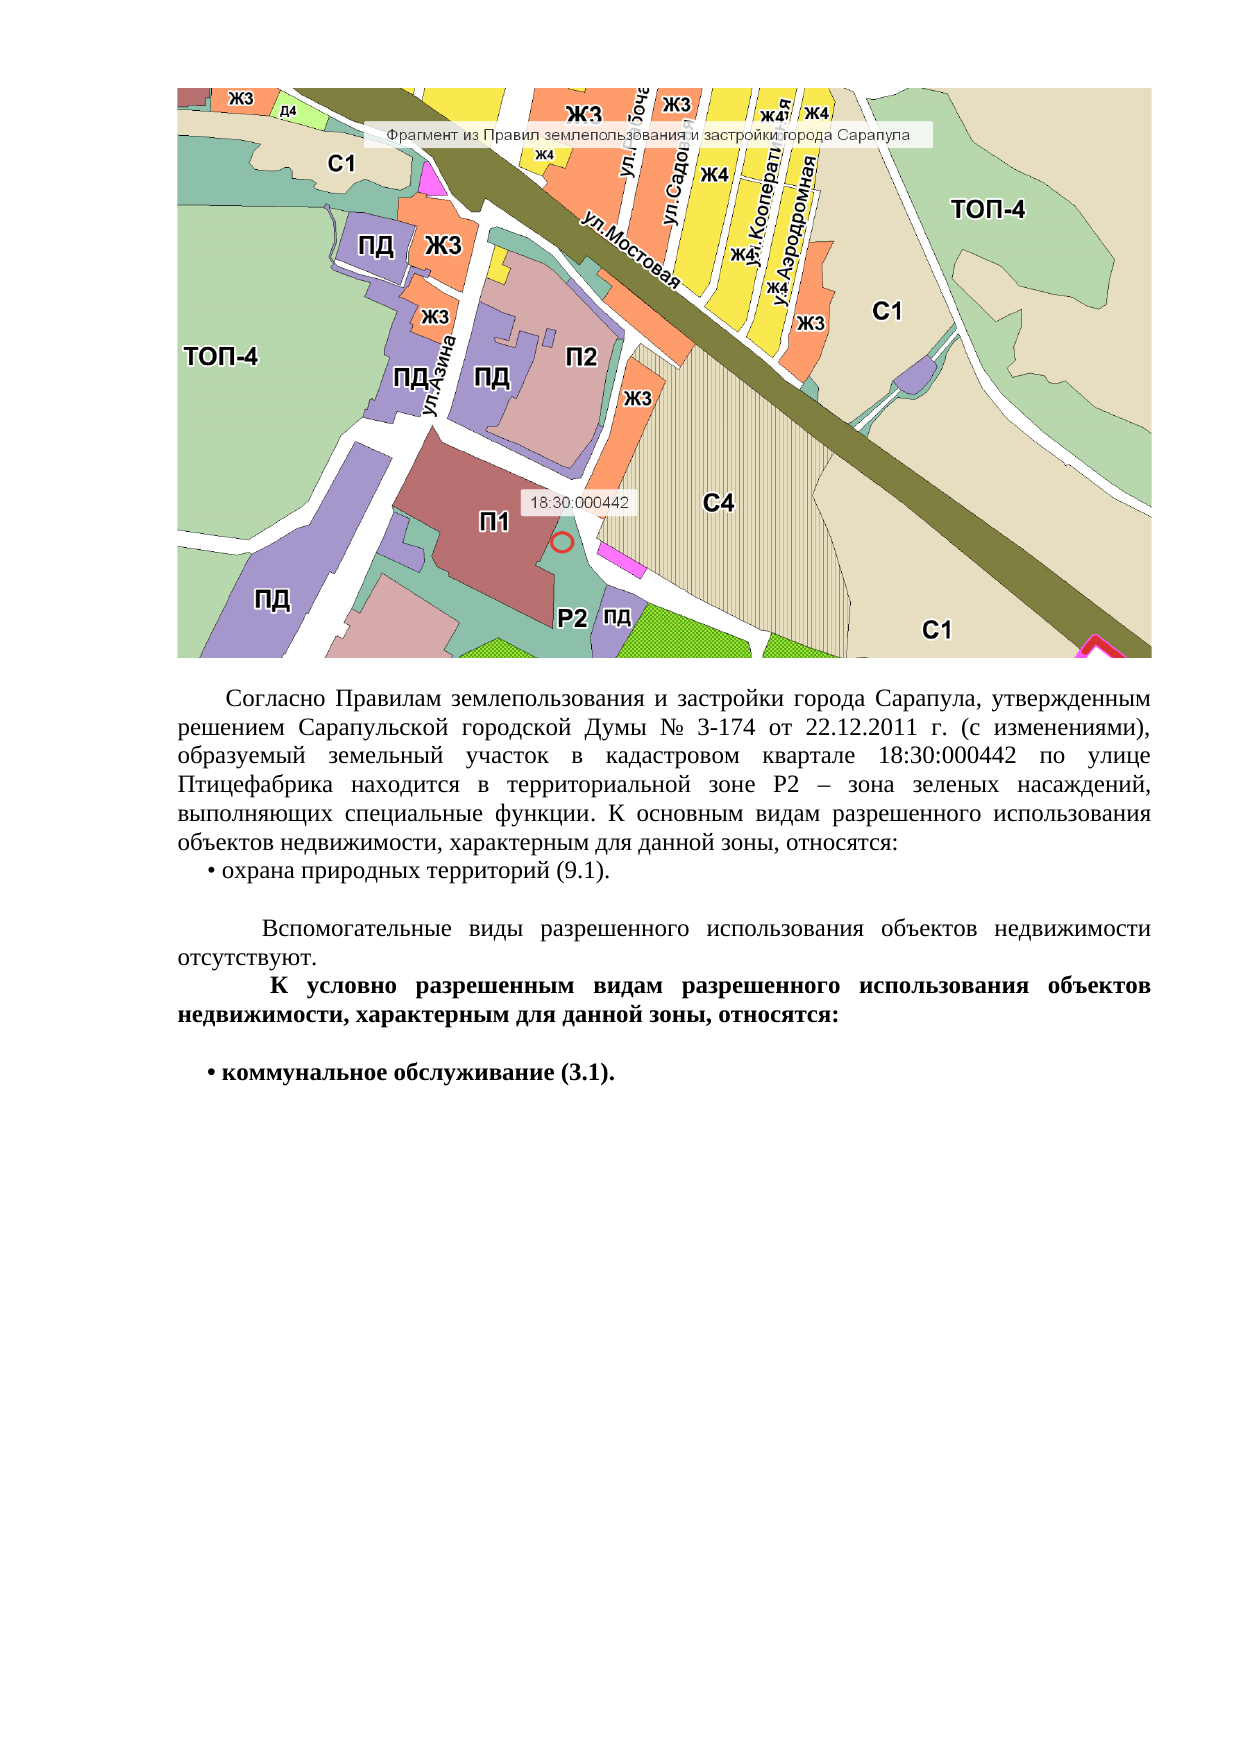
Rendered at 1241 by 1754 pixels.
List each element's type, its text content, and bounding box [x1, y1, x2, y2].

text К условно разрешенным видам разрешенного использования объектов недвижимости, характерным для данной зоны, относятся: [177, 970, 1152, 1028]
text • коммунальное обслуживание (3.1). [177, 1057, 1152, 1085]
text • охрана природных территорий (9.1). [177, 855, 1152, 884]
text Вспомогательные виды разрешенного использования объектов недвижимости отсутствуют. [177, 913, 1152, 970]
text Согласно Правилам землепользования и застройки города Сарапула, утвержденным решением Сарапульской городской Думы № 3-174 от 22.12.2011 г. (с изменениями), образуемый земельный участок в кадастровом квартале 18:30:000442 по улице Птицефабрика находится в территориальной зоне Р2 – зона зеленых насаждений, выполняющих специальные функции. К основным видам разрешенного использования объектов недвижимости, характерным для данной зоны, относятся: [177, 683, 1152, 855]
picture [177, 88, 1152, 658]
